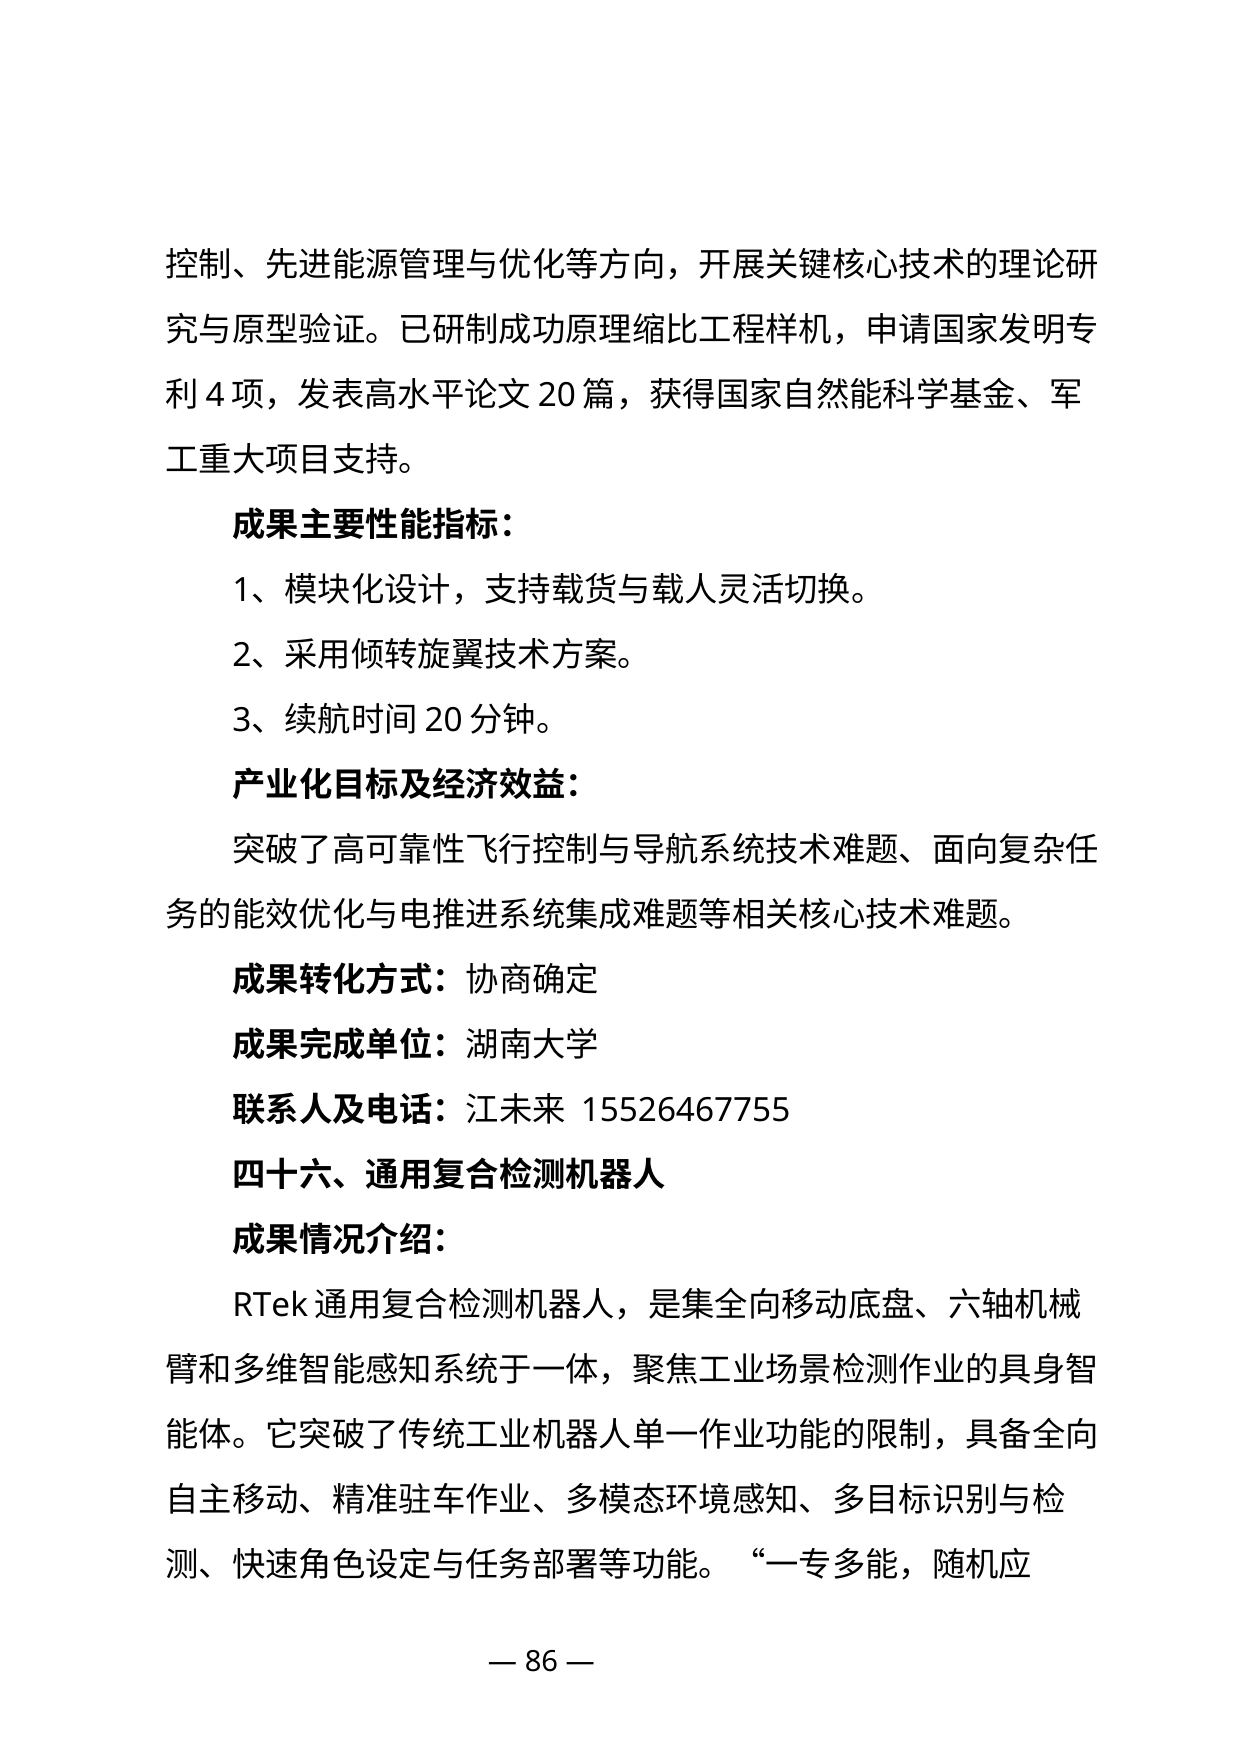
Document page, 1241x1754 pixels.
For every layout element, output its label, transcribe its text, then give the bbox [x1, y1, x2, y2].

text 成果情况介绍： [165, 1205, 1110, 1270]
text 突破了高可靠性飞行控制与导航系统技术难题、面向复杂任务的能效优化与电推进系统集成难题等相关核心技术难题。 [165, 815, 1110, 945]
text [165, 230, 1110, 490]
text 成果转化方式：协商确定 [165, 945, 1110, 1010]
text 2、采用倾转旋翼技术方案。 [165, 620, 1110, 685]
text 1、模块化设计，支持载货与载人灵活切换。 [165, 555, 1110, 620]
text 成果完成单位：湖南大学 [165, 1010, 1110, 1075]
text 成果主要性能指标： [165, 490, 1110, 555]
text 联系人及电话：江未来 15526467755 [165, 1075, 1110, 1140]
list 通用复合检测机器人 [165, 1140, 1110, 1205]
text 3、续航时间20分钟。 [165, 685, 1110, 750]
text 产业化目标及经济效益： [165, 750, 1110, 815]
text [165, 1270, 1110, 1595]
